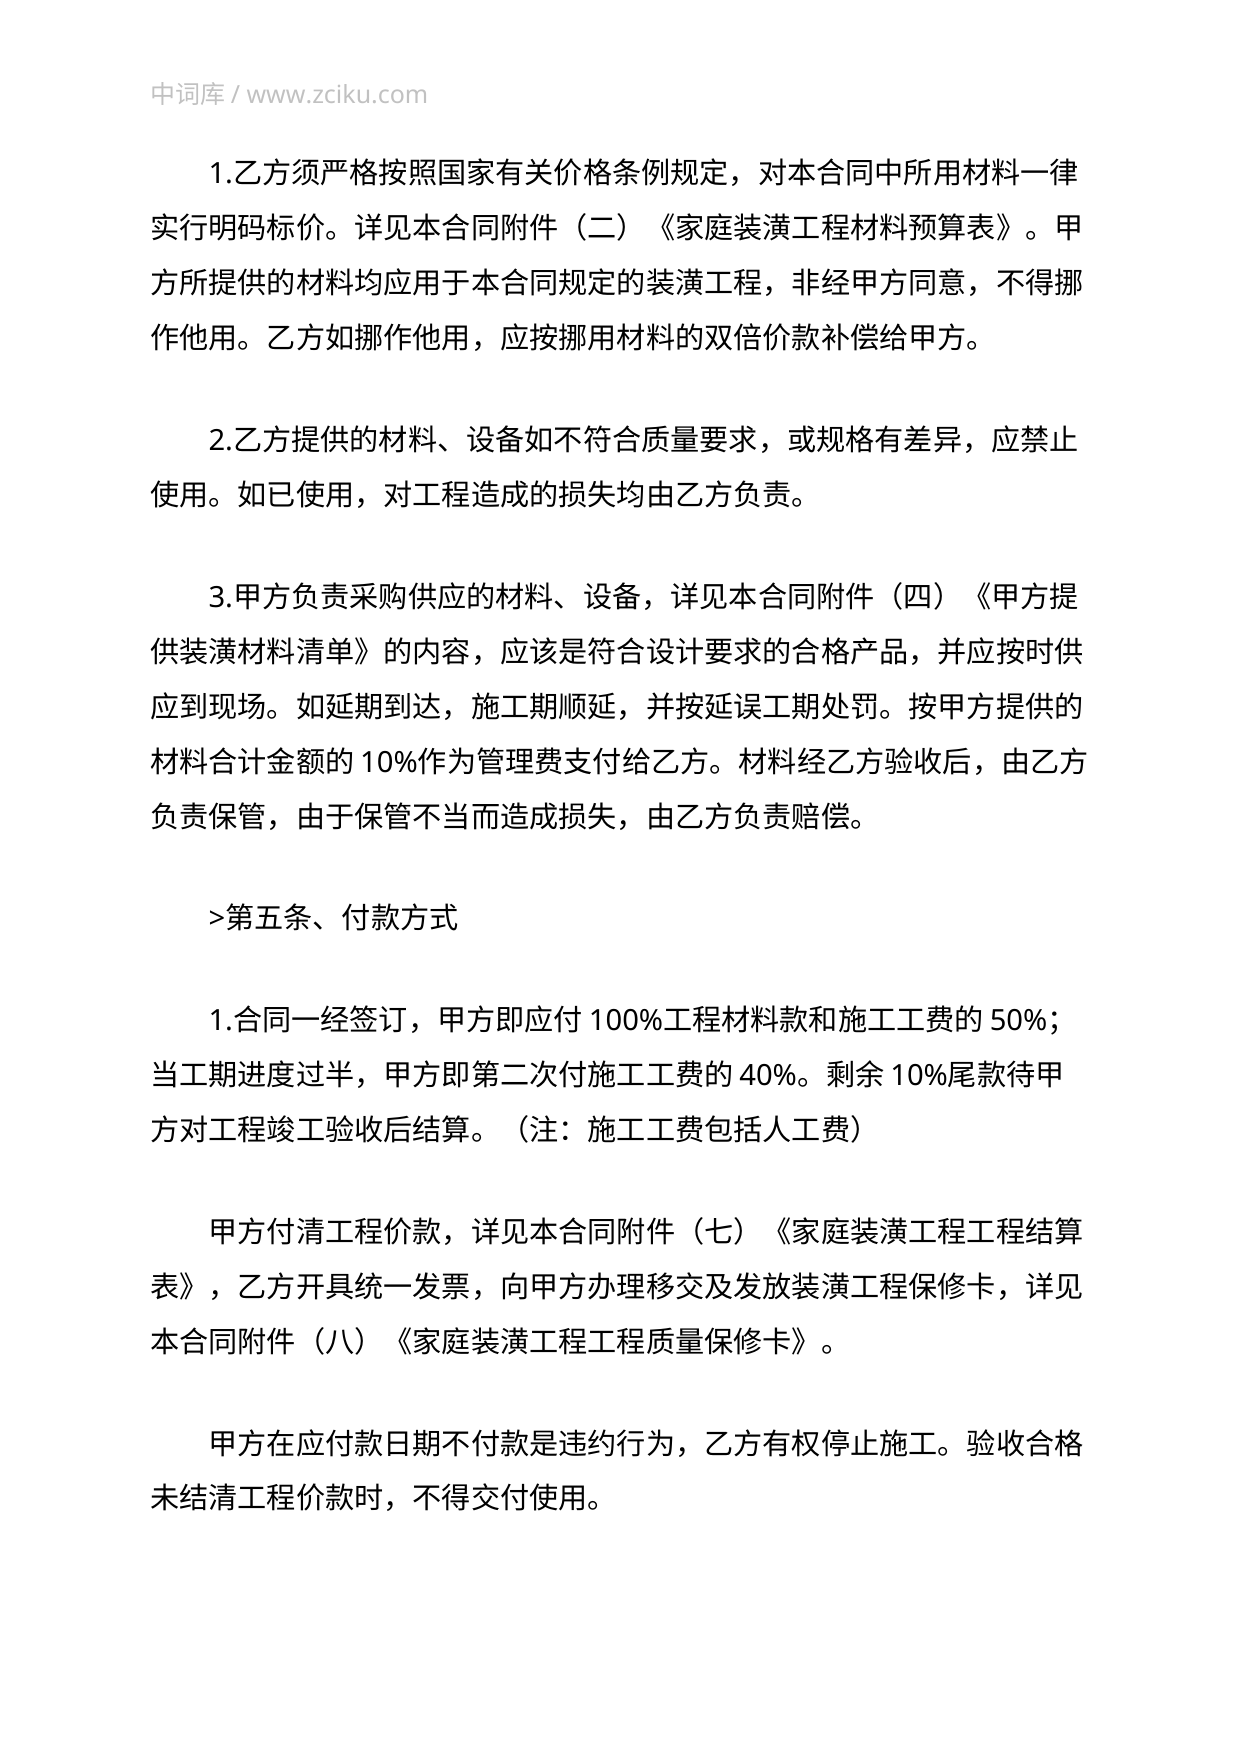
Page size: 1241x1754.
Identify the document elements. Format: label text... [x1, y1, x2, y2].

text 1.合同一经签订，甲方即应付100%工程材料款和施工工费的50%；当工期进度过半，甲方即第二次付施工工费的40%。剩余10%尾款待甲方对工程竣工验收后结算。（注：施工工费包括人工费） [150, 997, 1090, 1149]
text >第五条、付款方式 [150, 895, 1090, 937]
text 甲方付清工程价款，详见本合同附件（七）《家庭装潢工程工程结算表》，乙方开具统一发票，向甲方办理移交及发放装潢工程保修卡，详见本合同附件（八）《家庭装潢工程工程质量保修卡》。 [150, 1209, 1090, 1361]
text 3.甲方负责采购供应的材料、设备，详见本合同附件（四）《甲方提供装潢材料清单》的内容，应该是符合设计要求的合格产品，并应按时供应到现场。如延期到达，施工期顺延，并按延误工期处罚。按甲方提供的材料合计金额的10%作为管理费支付给乙方。材料经乙方验收后，由乙方负责保管，由于保管不当而造成损失，由乙方负责赔偿。 [150, 573, 1090, 835]
text 甲方在应付款日期不付款是违约行为，乙方有权停止施工。验收合格未结清工程价款时，不得交付使用。 [150, 1420, 1090, 1517]
text 1.乙方须严格按照国家有关价格条例规定，对本合同中所用材料一律实行明码标价。详见本合同附件（二）《家庭装潢工程材料预算表》。甲方所提供的材料均应用于本合同规定的装潢工程，非经甲方同意，不得挪作他用。乙方如挪作他用，应按挪用材料的双倍价款补偿给甲方。 [150, 150, 1090, 357]
text 2.乙方提供的材料、设备如不符合质量要求，或规格有差异，应禁止使用。如已使用，对工程造成的损失均由乙方负责。 [150, 417, 1090, 514]
